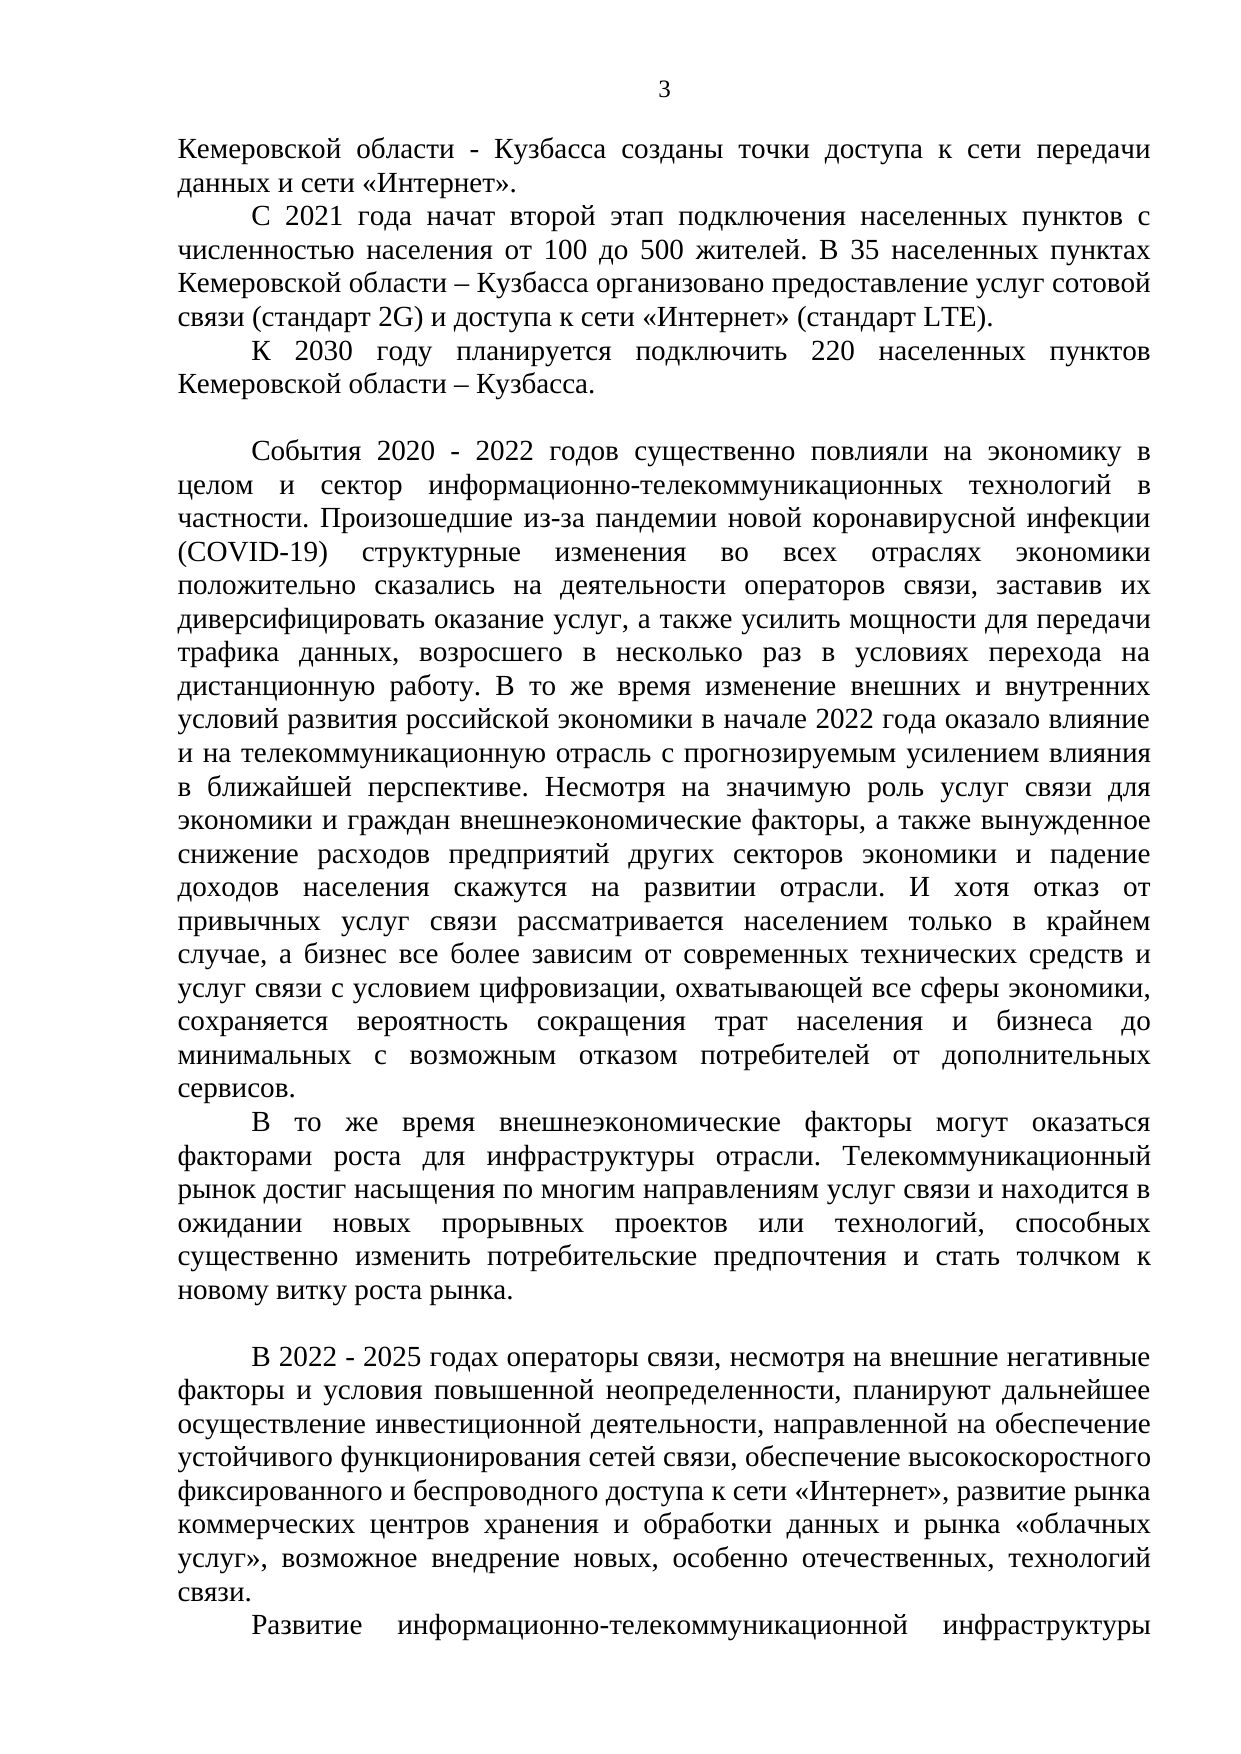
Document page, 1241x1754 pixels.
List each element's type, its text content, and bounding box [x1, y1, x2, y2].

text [177, 131, 1152, 198]
text В то же время внешнеэкономические факторы могут оказаться факторами роста для инфраструктуры отрасли. Телекоммуникационный рынок достиг насыщения по многим направлениям услуг связи и находится в ожидании новых прорывных проектов или технологий, способных существенно изменить потребительские предпочтения и стать толчком к новому витку роста рынка. [177, 1104, 1152, 1305]
text С 2021 года начат второй этап подключения населенных пунктов с численностью населения от 100 до 500 жителей. В 35 населенных пунктах Кемеровской области – Кузбасса организовано предоставление услуг сотовой связи (стандарт 2G) и доступа к сети «Интернет» (стандарт LTE). [177, 198, 1152, 333]
text К 2030 году планируется подключить 220 населенных пунктов Кемеровской области – Кузбасса. [177, 333, 1152, 400]
text В 2022 - 2025 годах операторы связи, несмотря на внешние негативные факторы и условия повышенной неопределенности, планируют дальнейшее осуществление инвестиционной деятельности, направленной на обеспечение устойчивого функционирования сетей связи, обеспечение высокоскоростного фиксированного и беспроводного доступа к сети «Интернет», развитие рынка коммерческих центров хранения и обработки данных и рынка «облачных услуг», возможное внедрение новых, особенно отечественных, технологий связи. [177, 1339, 1152, 1607]
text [177, 1607, 1152, 1641]
text События 2020 - 2022 годов существенно повлияли на экономику в целом и сектор информационно-телекоммуникационных технологий в частности. Произошедшие из-за пандемии новой коронавирусной инфекции (COVID-19) структурные изменения во всех отраслях экономики положительно сказались на деятельности операторов связи, заставив их диверсифицировать оказание услуг, а также усилить мощности для передачи трафика данных, возросшего в несколько раз в условиях перехода на дистанционную работу. В то же время изменение внешних и внутренних условий развития российской экономики в начале 2022 года оказало влияние и на телекоммуникационную отрасль с прогнозируемым усилением влияния в ближайшей перспективе. Несмотря на значимую роль услуг связи для экономики и граждан внешнеэкономические факторы, а также вынужденное снижение расходов предприятий других секторов экономики и падение доходов населения скажутся на развитии отрасли. И хотя отказ от привычных услуг связи рассматривается населением только в крайнем случае, а бизнес все более зависим от современных технических средств и услуг связи с условием цифровизации, охватывающей все сферы экономики, сохраняется вероятность сокращения трат населения и бизнеса до минимальных с возможным отказом потребителей от дополнительных сервисов. [177, 433, 1152, 1104]
